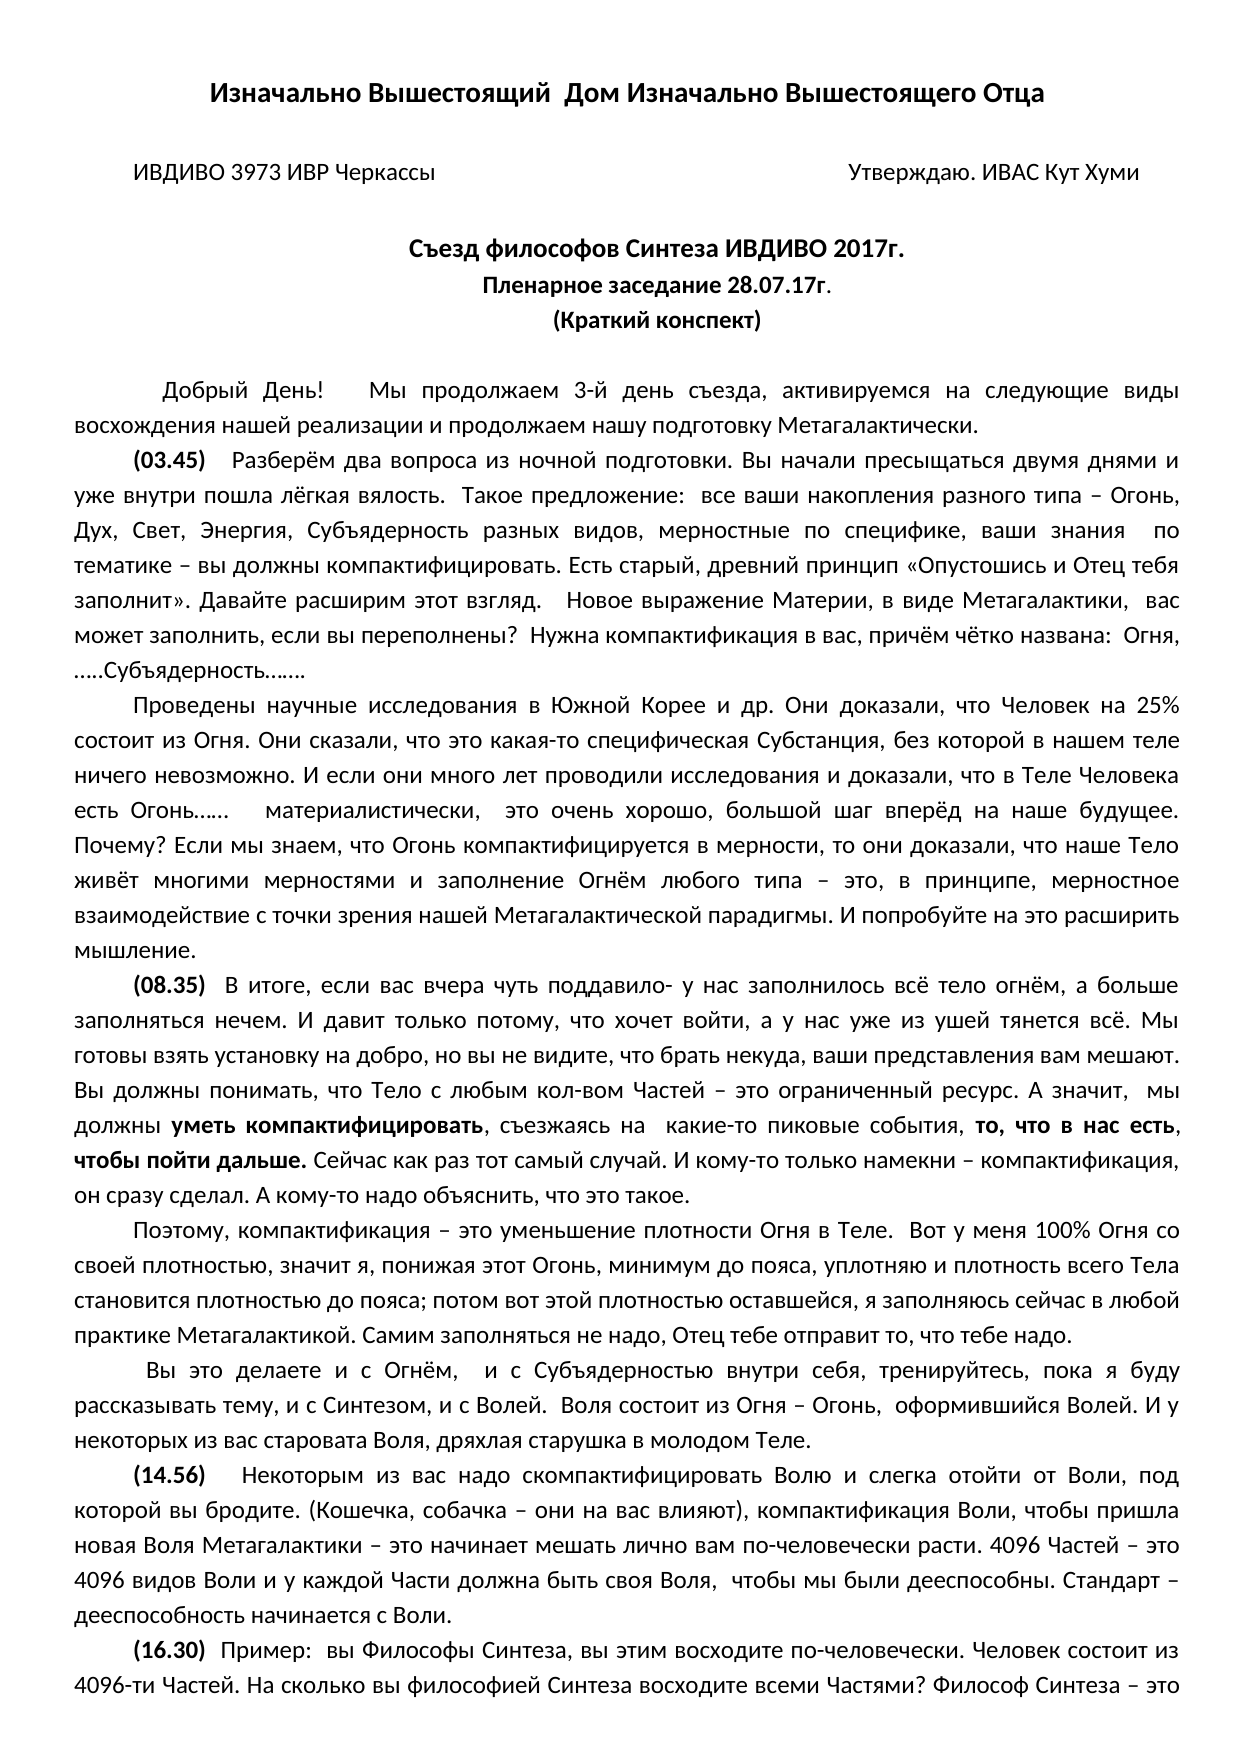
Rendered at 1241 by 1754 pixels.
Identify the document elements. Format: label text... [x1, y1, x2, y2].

text Пленарное заседание 28.07.17г. [74, 269, 1181, 300]
text (08.35) В итоге, если вас вчера чуть поддавило- у нас заполнилось всё тело огнём, а больше заполняться нечем. И давит только потому, что хочет войти, а у нас уже из ушей тянется всё. Мы готовы взять установку на добро, но вы не видите, что брать некуда, ваши представления вам мешают. Вы должны понимать, что Тело с любым кол-вом Частей – это ограниченный ресурс. А значит, мы должны уметь компактифицировать, съезжаясь на какие-то пиковые события, то, что в нас есть, чтобы пойти дальше. Сейчас как раз тот самый случай. И кому-то только намекни – компактификация, он сразу сделал. А кому-то надо объяснить, что это такое. [74, 969, 1181, 1210]
text (03.45) Разберём два вопроса из ночной подготовки. Вы начали пресыщаться двумя днями и уже внутри пошла лёгкая вялость. Такое предложение: все ваши накопления разного типа – Огонь, Дух, Свет, Энергия, Субъядерность разных видов, мерностные по специфике, ваши знания по тематике – вы должны компактифицировать. Есть старый, древний принцип «Опустошись и Отец тебя заполнит». Давайте расширим этот взгляд. Новое выражение Материи, в виде Метагалактики, вас может заполнить, если вы переполнены? Нужна компактификация в вас, причём чётко названа: Огня, …..Субъядерность……. [74, 444, 1181, 685]
text Добрый День! Мы продолжаем 3-й день съезда, активируемся на следующие виды восхождения нашей реализации и продолжаем нашу подготовку Метагалактически. [74, 374, 1181, 440]
text (14.56) Некоторым из вас надо скомпактифицировать Волю и слегка отойти от Воли, под которой вы бродите. (Кошечка, собачка – они на вас влияют), компактификация Воли, чтобы пришла новая Воля Метагалактики – это начинает мешать лично вам по-человечески расти. 4096 Частей – это 4096 видов Воли и у каждой Части должна быть своя Воля, чтобы мы были дееспособны. Стандарт – дееспособность начинается с Воли. [74, 1459, 1181, 1630]
text Вы это делаете и с Огнём, и с Субъядерностью внутри себя, тренируйтесь, пока я буду рассказывать тему, и с Синтезом, и с Волей. Воля состоит из Огня – Огонь, оформившийся Волей. И у некоторых из вас старовата Воля, дряхлая старушка в молодом Теле. [74, 1354, 1181, 1455]
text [74, 1634, 1181, 1700]
text (Краткий конспект) [74, 304, 1181, 335]
text ИВДИВО 3973 ИВР Черкассы Утверждаю. ИВАС Кут Хуми [74, 156, 1181, 186]
text Съезд философов Синтеза ИВДИВО 2017г. [74, 232, 1181, 265]
text Изначально Вышестоящий Дом Изначально Вышестоящего Отца [74, 74, 1181, 109]
text Проведены научные исследования в Южной Корее и др. Они доказали, что Человек на 25% состоит из Огня. Они сказали, что это какая-то специфическая Субстанция, без которой в нашем теле ничего невозможно. И если они много лет проводили исследования и доказали, что в Теле Человека есть Огонь…… материалистически, это очень хорошо, большой шаг вперёд на наше будущее. Почему? Если мы знаем, что Огонь компактифицируется в мерности, то они доказали, что наше Тело живёт многими мерностями и заполнение Огнём любого типа – это, в принципе, мерностное взаимодействие с точки зрения нашей Метагалактической парадигмы. И попробуйте на это расширить мышление. [74, 689, 1181, 965]
text Поэтому, компактификация – это уменьшение плотности Огня в Теле. Вот у меня 100% Огня со своей плотностью, значит я, понижая этот Огонь, минимум до пояса, уплотняю и плотность всего Тела становится плотностью до пояса; потом вот этой плотностью оставшейся, я заполняюсь сейчас в любой практике Метагалактикой. Самим заполняться не надо, Отец тебе отправит то, что тебе надо. [74, 1214, 1181, 1350]
